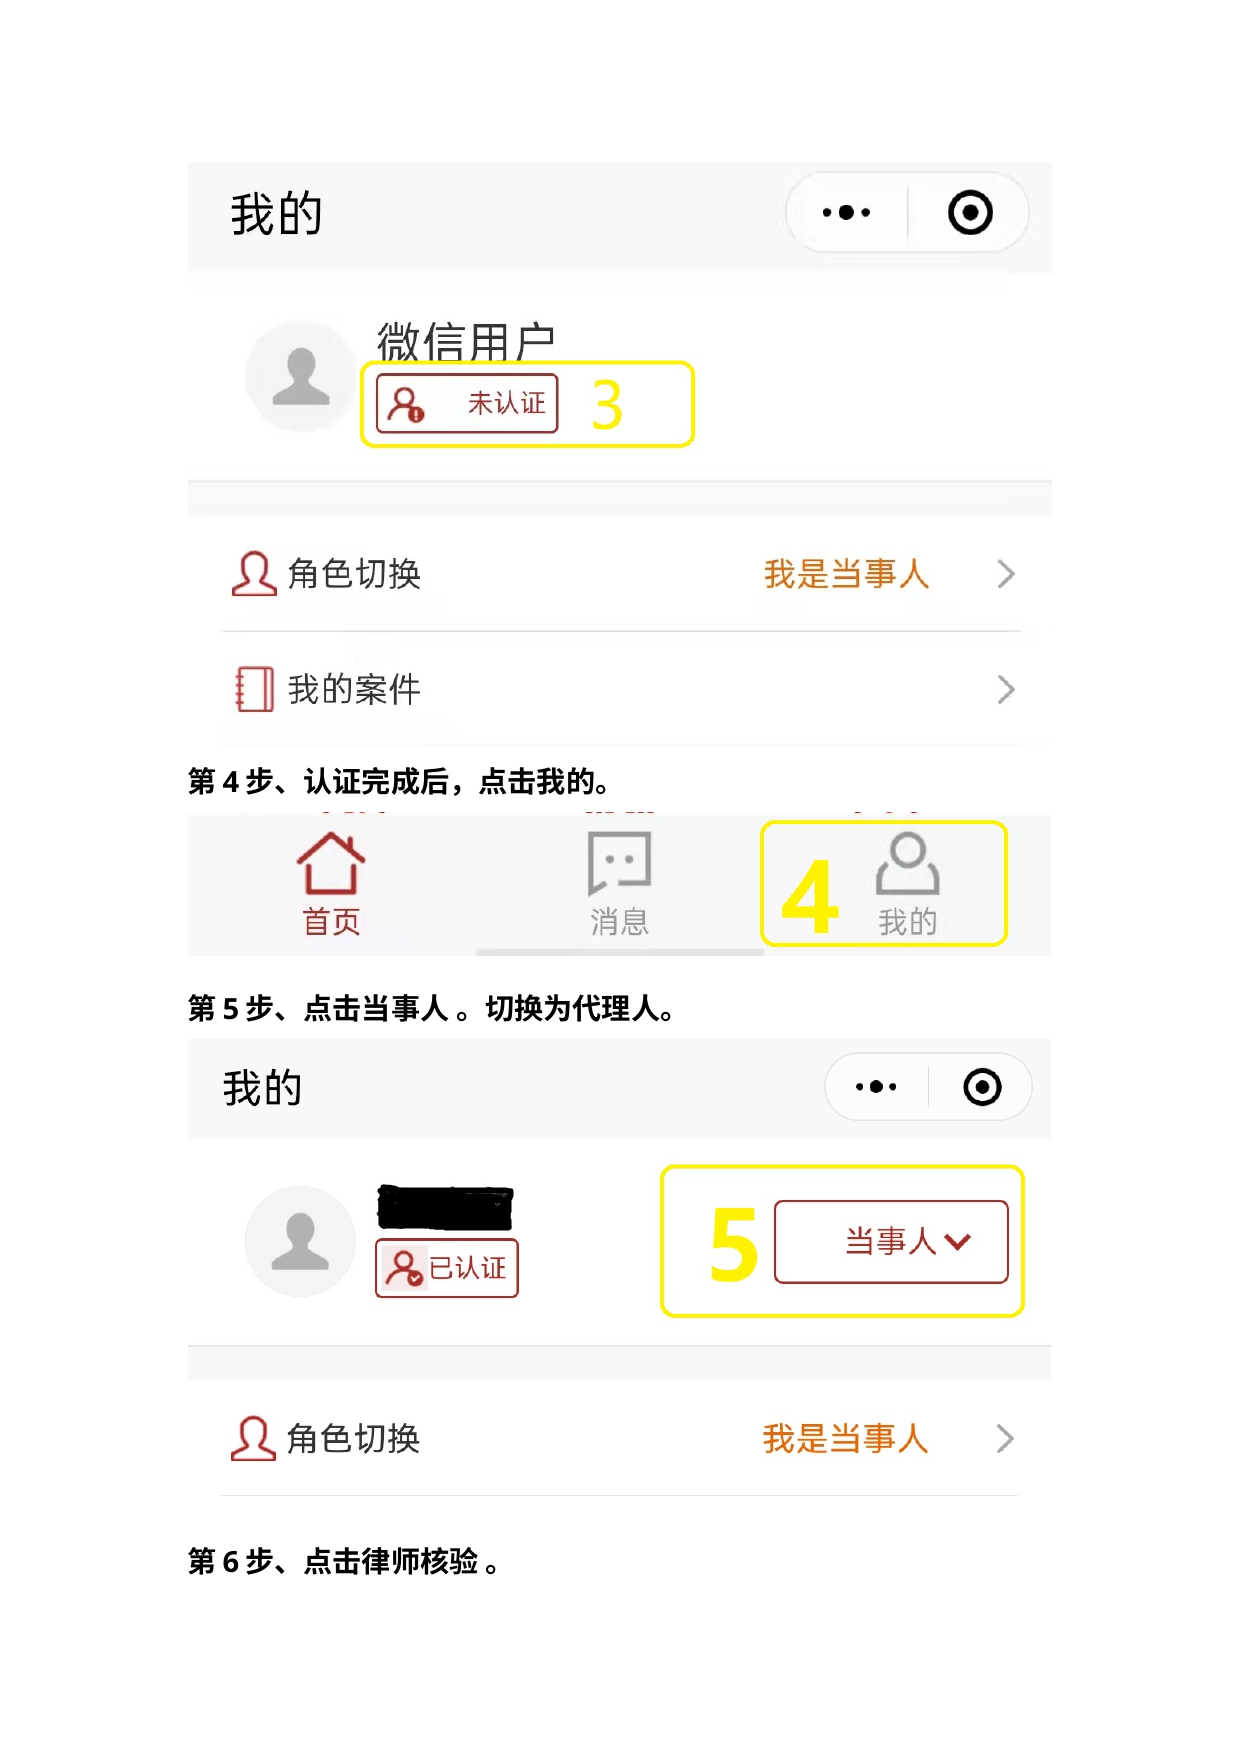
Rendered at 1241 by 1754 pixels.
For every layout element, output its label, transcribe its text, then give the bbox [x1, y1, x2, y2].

picture [187, 812, 1052, 956]
picture [188, 162, 1053, 746]
picture [187, 1039, 1052, 1496]
text 第6步、点击律师核验 。 [187, 1527, 1053, 1592]
text 第5步、点击当事人 。切换为代理人。 [187, 974, 1053, 1039]
text 第4步、认证完成后，点击我的。 [187, 747, 1053, 812]
